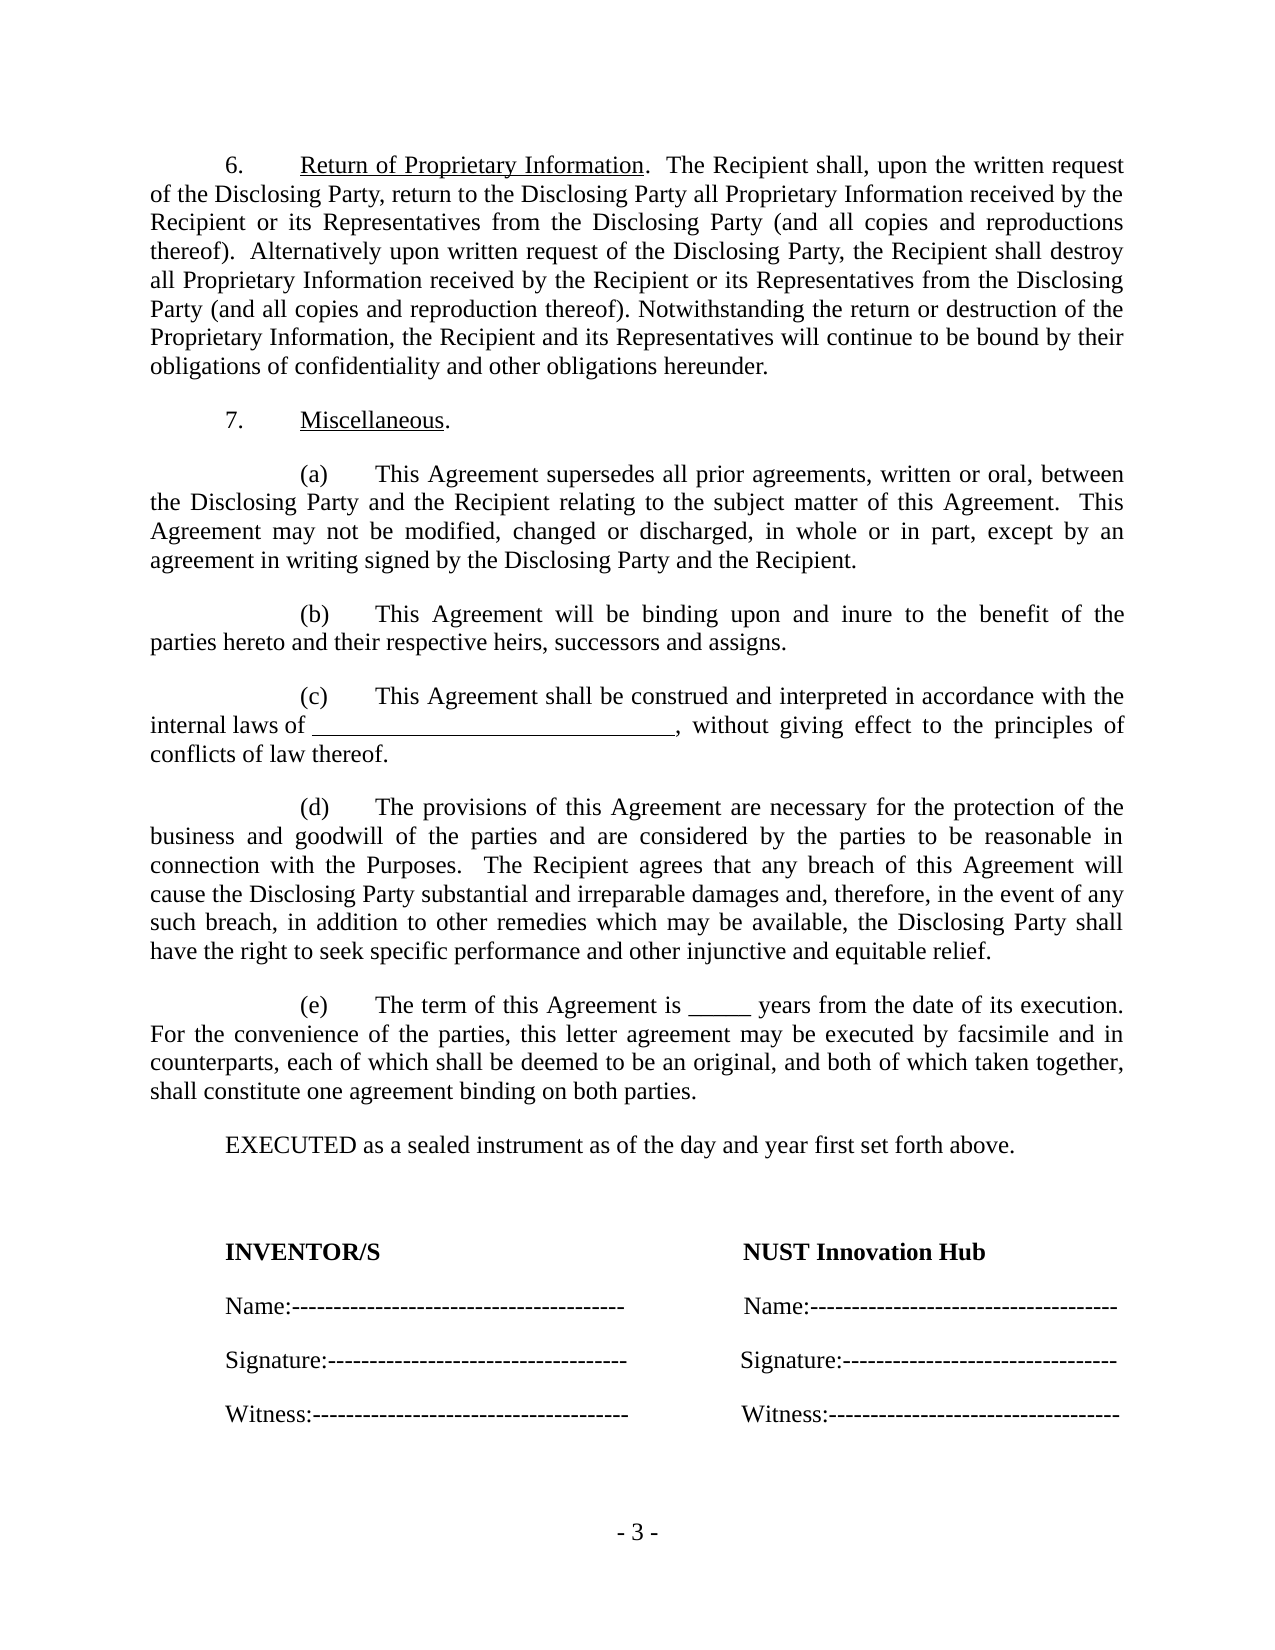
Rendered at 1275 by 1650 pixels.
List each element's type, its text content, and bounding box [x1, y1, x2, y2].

subtitle Return of Proprietary Information. The Recipient shall, upon the written request of the Disclosing Party, return to the Disclosing Party all Proprietary Information received by the Recipient or its Representatives from the Disclosing Party (and all copies and reproductions thereof). Alternatively upon written request of the Disclosing Party, the Recipient shall destroy all Proprietary Information received by the Recipient or its Representatives from the Disclosing Party (and all copies and reproduction thereof). Notwithstanding the return or destruction of the Proprietary Information, the Recipient and its Representatives will continue to be bound by their obligations of confidentiality and other obligations hereunder. [150, 150, 1125, 380]
subtitle This Agreement will be binding upon and inure to the benefit of the parties hereto and their respective heirs, successors and assigns. [150, 599, 1125, 656]
text Witness:-------------------------------------- Witness:----------------------------------- [150, 1399, 1125, 1427]
subtitle Miscellaneous. [150, 405, 1125, 434]
text Signature:------------------------------------ Signature:--------------------------------- [150, 1345, 1125, 1374]
text EXECUTED as a sealed instrument as of the day and year first set forth above. [150, 1130, 1125, 1159]
subtitle This Agreement shall be construed and interpreted in accordance with the internal laws of , without giving effect to the principles of conflicts of law thereof. [150, 681, 1125, 767]
text INVENTOR/S NUST Innovation Hub [150, 1237, 1125, 1266]
subtitle The provisions of this Agreement are necessary for the protection of the business and goodwill of the parties and are considered by the parties to be reasonable in connection with the Purposes. The Recipient agrees that any breach of this Agreement will cause the Disclosing Party substantial and irreparable damages and, therefore, in the event of any such breach, in addition to other remedies which may be available, the Disclosing Party shall have the right to seek specific performance and other injunctive and equitable relief. [150, 792, 1125, 965]
subtitle This Agreement supersedes all prior agreements, written or oral, between the Disclosing Party and the Recipient relating to the subject matter of this Agreement. This Agreement may not be modified, changed or discharged, in whole or in part, except by an agreement in writing signed by the Disclosing Party and the Recipient. [150, 459, 1125, 574]
text Name:---------------------------------------- Name:------------------------------------- [150, 1291, 1125, 1320]
subtitle The term of this Agreement is _____ years from the date of its execution. For the convenience of the parties, this letter agreement may be executed by facsimile and in counterparts, each of which shall be deemed to be an original, and both of which taken together, shall constitute one agreement binding on both parties. [150, 990, 1125, 1105]
